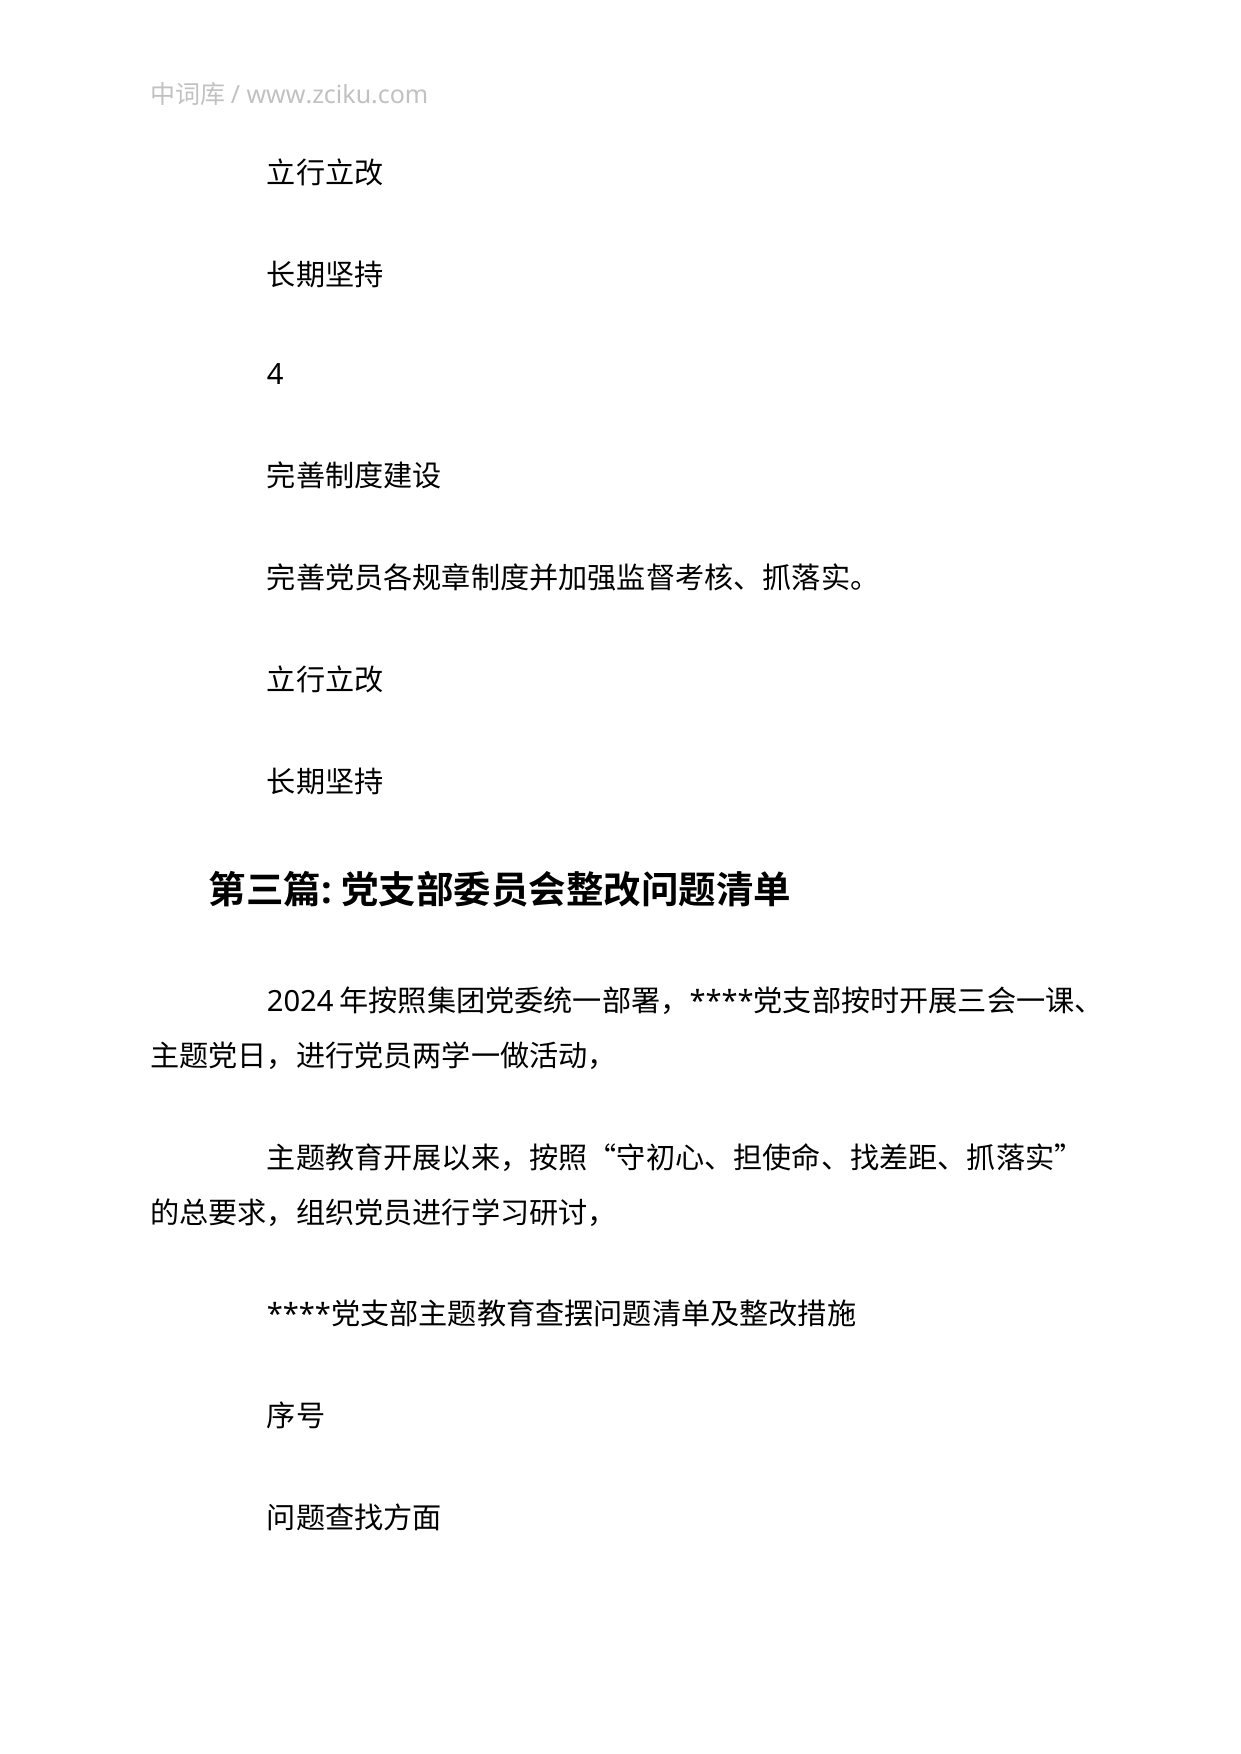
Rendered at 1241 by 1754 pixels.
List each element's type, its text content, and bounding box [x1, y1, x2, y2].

text 主题教育开展以来，按照“守初心、担使命、找差距、抓落实”的总要求，组织党员进行学习研讨， [150, 1134, 1090, 1231]
text 2024年按照集团党委统一部署，****党支部按时开展三会一课、主题党日，进行党员两学一做活动， [150, 977, 1090, 1075]
text ****党支部主题教育查摆问题清单及整改措施 [150, 1291, 1090, 1333]
text 序号 [150, 1393, 1090, 1435]
text 第三篇: 党支部委员会整改问题清单 [150, 860, 1090, 914]
text 完善党员各规章制度并加强监督考核、抓落实。 [150, 554, 1090, 597]
text 4 [150, 353, 1090, 393]
text 长期坚持 [150, 252, 1090, 294]
text 立行立改 [150, 656, 1090, 699]
text 完善制度建设 [150, 453, 1090, 495]
text 长期坚持 [150, 758, 1090, 800]
text 立行立改 [150, 150, 1090, 192]
text 问题查找方面 [150, 1495, 1090, 1537]
